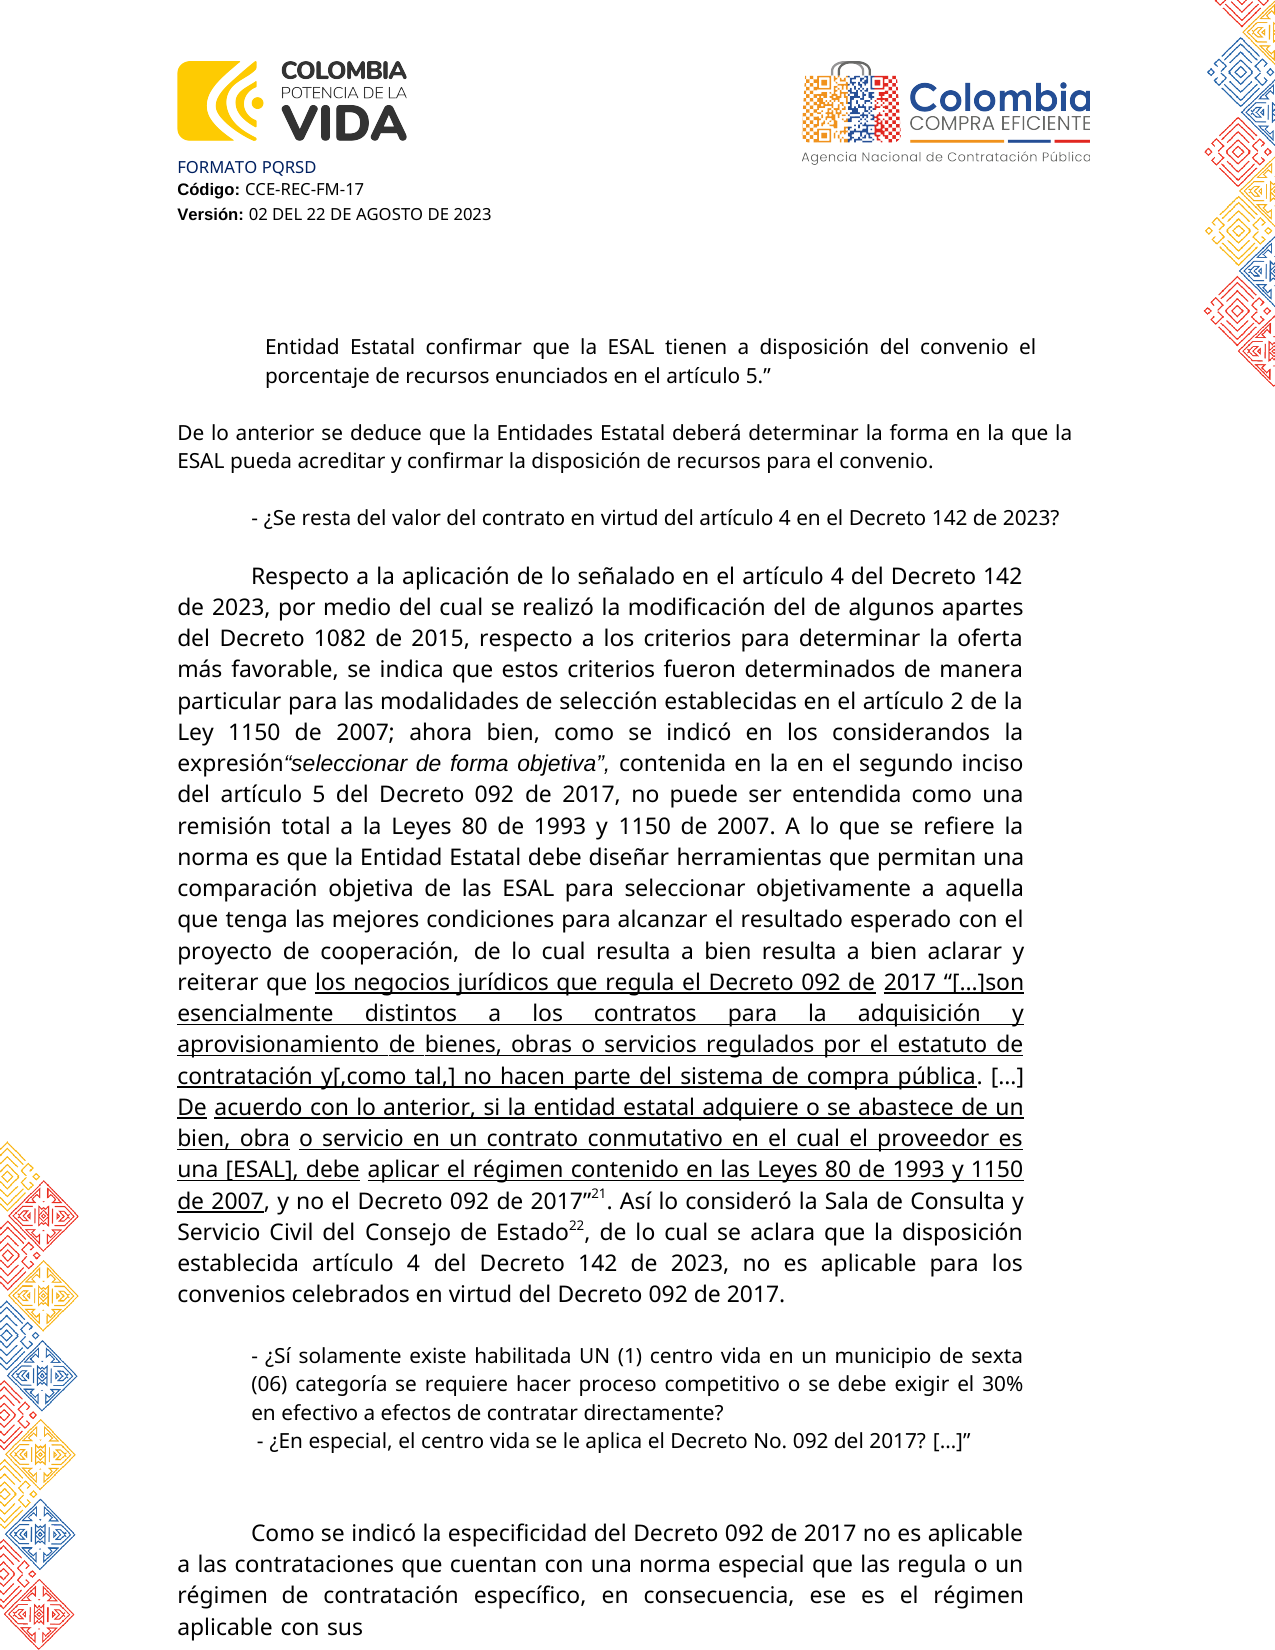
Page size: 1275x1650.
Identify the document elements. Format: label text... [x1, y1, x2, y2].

text Respecto a la aplicación de lo señalado en el artículo 4 del Decreto 142 de 2023, por medio del cual se realizó la modificación del de algunos apartes del Decreto 1082 de 2015, respecto a los criterios para determinar la oferta más favorable, se indica que estos criterios fueron determinados de manera particular para las modalidades de selección establecidas en el artículo 2 de la Ley 1150 de 2007; ahora bien, como se indicó en los considerandos la expresión“seleccionar de forma objetiva”, contenida en la en el segundo inciso del artículo 5 del Decreto 092 de 2017, no puede ser entendida como una remisión total a la Leyes 80 de 1993 y 1150 de 2007. A lo que se refiere la norma es que la Entidad Estatal debe diseñar herramientas que permitan una comparación objetiva de las ESAL para seleccionar objetivamente a aquella que tenga las mejores condiciones para alcanzar el resultado esperado con el proyecto de cooperación, de lo cual resulta a bien resulta a bien aclarar y reiterar que los negocios jurídicos que regula el Decreto 092 de 2017 “[…]son esencialmente distintos a los contratos para la adquisición y aprovisionamiento de bienes, obras o servicios regulados por el estatuto de contratación y[,como tal,] no hacen parte del sistema de compra pública. […] De acuerdo con lo anterior, si la entidad estatal adquiere o se abastece de un bien, obra o servicio en un contrato conmutativo en el cual el proveedor es una [ESAL], debe aplicar el régimen contenido en las Leyes 80 de 1993 y 1150 de 2007, y no el Decreto 092 de 2017”21. Así lo consideró la Sala de Consulta y Servicio Civil del Consejo de Estado22, de lo cual se aclara que la disposición establecida artículo 4 del Decreto 142 de 2023, no es aplicable para los convenios celebrados en virtud del Decreto 092 de 2017. [177, 1025, 1024, 1310]
text Versión: 02 DEL 22 DE AGOSTO DE 2023 [177, 203, 1192, 226]
text Respecto a la aplicación de lo señalado en el artículo 4 del Decreto 142 de 2023, por medio del cual se realizó la modificación del de algunos apartes del Decreto 1082 de 2015, respecto a los criterios para determinar la oferta más favorable, se indica que estos criterios fueron determinados de manera particular para las modalidades de selección establecidas en el artículo 2 de la Ley 1150 de 2007; ahora bien, como se indicó en los considerandos la expresión“seleccionar de forma objetiva”, contenida en la en el segundo inciso del artículo 5 del Decreto 092 de 2017, no puede ser entendida como una remisión total a la Leyes 80 de 1993 y 1150 de 2007. A lo que se refiere la norma es que la Entidad Estatal debe diseñar herramientas que permitan una comparación objetiva de las ESAL para seleccionar objetivamente a aquella que tenga las mejores condiciones para alcanzar el resultado esperado con el proyecto de cooperación, de lo cual resulta a bien resulta a bien aclarar y reiterar que los negocios jurídicos que regula el Decreto 092 de 2017 “[…]son esencialmente distintos a los contratos para la adquisición y aprovisionamiento de bienes, obras o servicios regulados por el estatuto de contratación y[,como tal,] no hacen parte del sistema de compra pública. […] De acuerdo con lo anterior, si la entidad estatal adquiere o se abastece de un bien, obra o servicio en un contrato conmutativo en el cual el proveedor es una [ESAL], debe aplicar el régimen contenido en las Leyes 80 de 1993 y 1150 de 2007, y no el Decreto 092 de 2017”21. Así lo consideró la Sala de Consulta y Servicio Civil del Consejo de Estado22, de lo cual se aclara que la disposición establecida artículo 4 del Decreto 142 de 2023, no es aplicable para los convenios celebrados en virtud del Decreto 092 de 2017. [177, 560, 1024, 1024]
text De lo anterior se deduce que la Entidades Estatal deberá determinar la forma en la que la ESAL pueda acreditar y confirmar la disposición de recursos para el convenio. [177, 418, 1107, 475]
text Como se indicó la especificidad del Decreto 092 de 2017 no es aplicable a las contrataciones que cuentan con una norma especial que las regula o un régimen de contratación específico, en consecuencia, ese es el régimen aplicable con sus [177, 1517, 1024, 1642]
list ¿Sí solamente existe habilitada UN (1) centro vida en un municipio de sexta (06) categoría se requiere hacer proceso competitivo o se debe exigir el 30% en efectivo a efectos de contratar directamente? [251, 1341, 1024, 1426]
picture [801, 61, 1090, 164]
list ¿En especial, el centro vida se le aplica el Decreto No. 092 del 2017? […]” [257, 1426, 1192, 1455]
text Entidad Estatal confirmar que la ESAL tienen a disposición del convenio el porcentaje de recursos enunciados en el artículo 5.” [265, 332, 1094, 389]
picture [0, 1141, 79, 1650]
picture [177, 61, 407, 141]
text Código: CCE-REC-FM-17 [177, 178, 1192, 201]
picture [1203, 0, 1275, 387]
list ¿Se resta del valor del contrato en virtud del artículo 4 en el Decreto 142 de 2023? [251, 503, 1192, 532]
